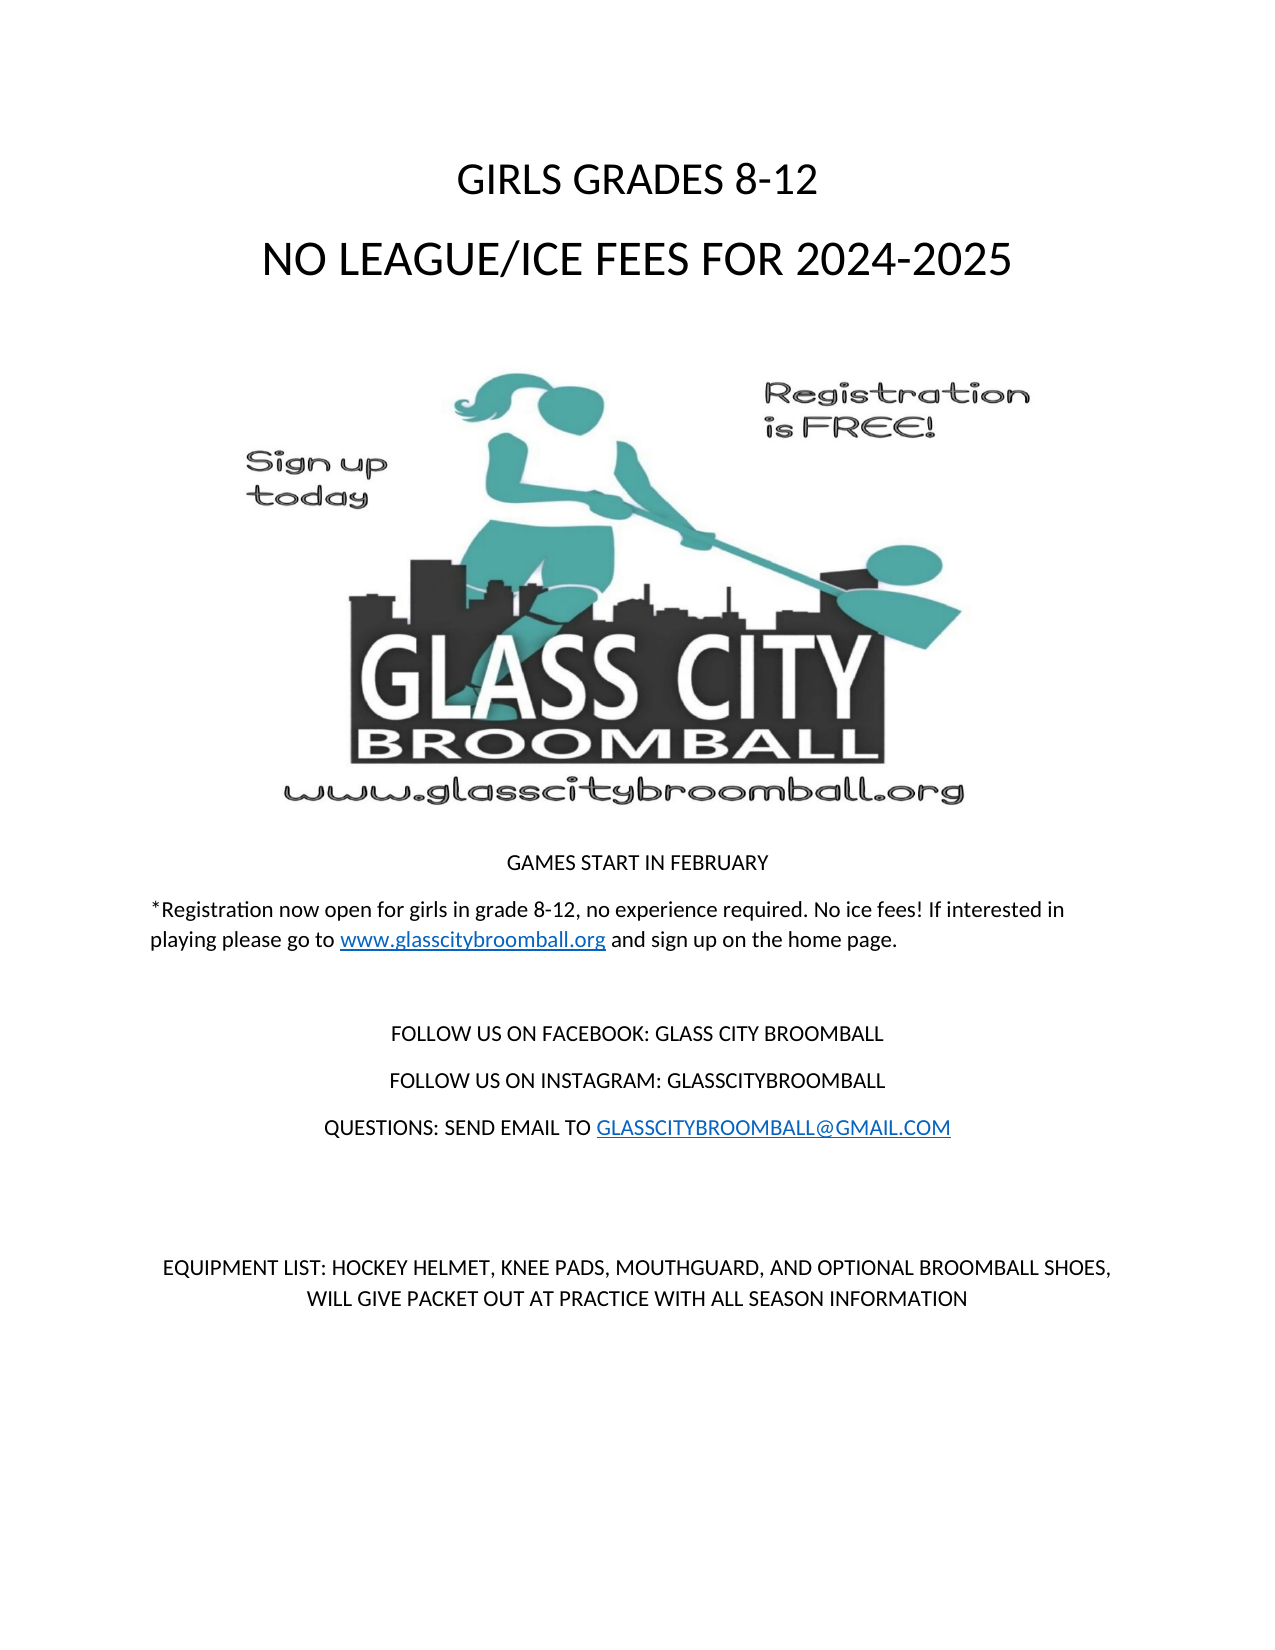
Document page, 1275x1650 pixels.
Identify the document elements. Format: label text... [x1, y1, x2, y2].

text *Registration now open for girls in grade 8-12, no experience required. No ice fees! If interested in playing please go to www.glasscitybroomball.org and sign up on the home page. [150, 895, 1125, 953]
text QUESTIONS: SEND EMAIL TO GLASSCITYBROOMBALL@GMAIL.COM [150, 1113, 1125, 1141]
text GAMES START IN FEBRUARY [150, 848, 1125, 876]
text FOLLOW US ON INSTAGRAM: GLASSCITYBROOMBALL [150, 1066, 1125, 1094]
text EQUIPMENT LIST: HOCKEY HELMET, KNEE PADS, MOUTHGUARD, AND OPTIONAL BROOMBALL SHOES, WILL GIVE PACKET OUT AT PRACTICE WITH ALL SEASON INFORMATION [150, 1253, 1125, 1312]
text FOLLOW US ON FACEBOOK: GLASS CITY BROOMBALL [150, 1019, 1125, 1047]
text GIRLS GRADES 8-12 [150, 150, 1125, 206]
picture [150, 309, 1125, 830]
text NO LEAGUE/ICE FEES FOR 2024-2025 [150, 227, 1125, 288]
